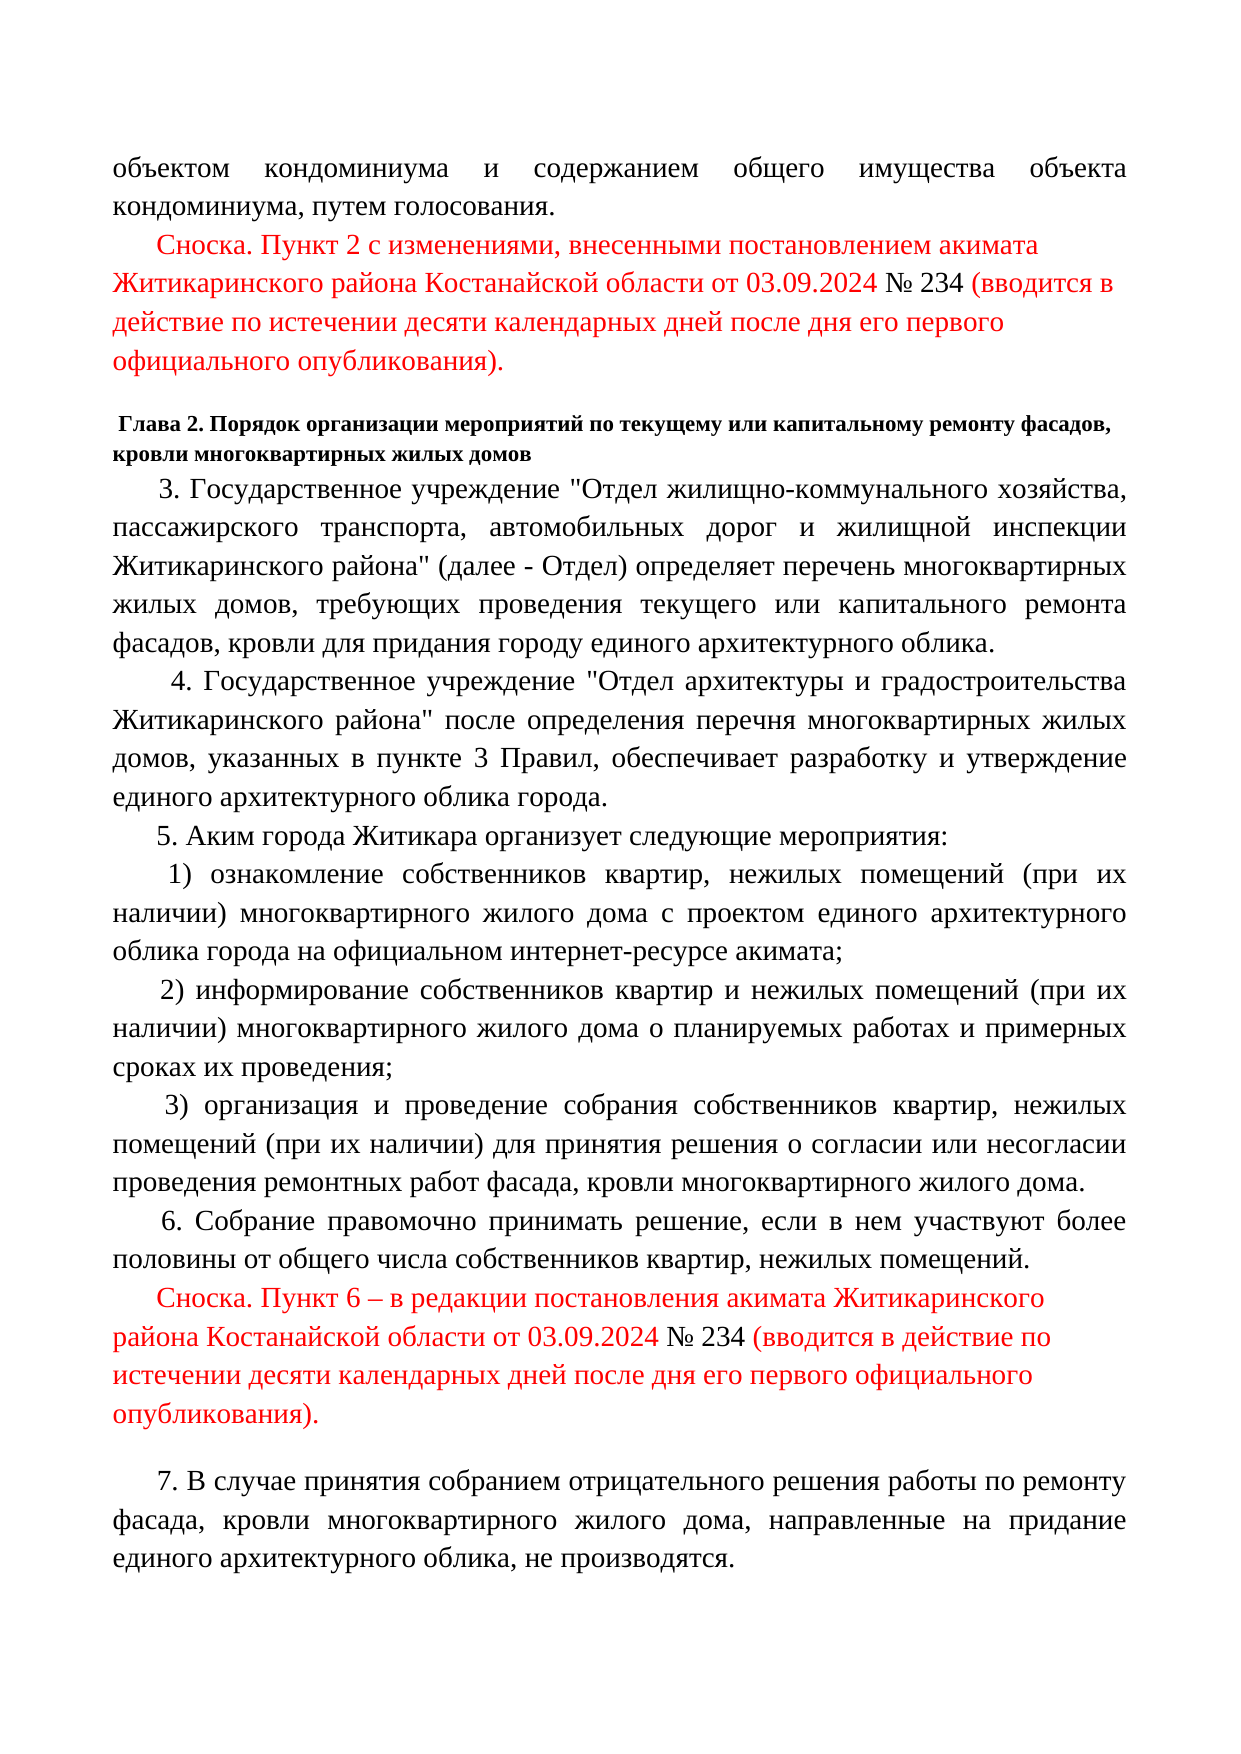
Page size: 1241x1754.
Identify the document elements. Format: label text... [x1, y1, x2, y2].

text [112, 150, 1128, 222]
text 6. Собрание правомочно принимать решение, если в нем участвуют более половины от общего числа собственников квартир, нежилых помещений. [112, 1203, 1128, 1275]
text 3) организация и проведение собрания собственников квартир, нежилых помещений (при их наличии) для принятия решения о согласии или несогласии проведения ремонтных работ фасада, кровли многоквартирного жилого дома. [112, 1087, 1128, 1198]
text Глава 2. Порядок организации мероприятий по текущему или капитальному ремонту фасадов, кровли многоквартирных жилых домов [112, 410, 1128, 467]
text 1) ознакомление собственников квартир, нежилых помещений (при их наличии) многоквартирного жилого дома с проектом единого архитектурного облика города на официальном интернет-ресурсе акимата; [112, 856, 1128, 967]
text 5. Аким города Житикара организует следующие мероприятия: [112, 818, 1128, 851]
text 4. Государственное учреждение "Отдел архитектуры и градостроительства Житикаринского района" после определения перечня многоквартирных жилых домов, указанных в пункте 3 Правил, обеспечивает разработку и утверждение единого архитектурного облика города. [112, 663, 1128, 813]
text Сноска. Пункт 6 – в редакции постановления акимата Житикаринского района Костанайской области от 03.09.2024 № 234 (вводится в действие по истечении десяти календарных дней после дня его первого официального опубликования). [112, 1280, 1128, 1459]
text Сноска. Пункт 2 с изменениями, внесенными постановлением акимата Житикаринского района Костанайской области от 03.09.2024 № 234 (вводится в действие по истечении десяти календарных дней после дня его первого официального опубликования). [112, 227, 1128, 406]
text 3. Государственное учреждение "Отдел жилищно-коммунального хозяйства, пассажирского транспорта, автомобильных дорог и жилищной инспекции Житикаринского района" (далее - Отдел) определяет перечень многоквартирных жилых домов, требующих проведения текущего или капитального ремонта фасадов, кровли для придания городу единого архитектурного облика. [112, 471, 1128, 658]
text 2) информирование собственников квартир и нежилых помещений (при их наличии) многоквартирного жилого дома о планируемых работах и примерных сроках их проведения; [112, 972, 1128, 1082]
text 7. В случае принятия собранием отрицательного решения работы по ремонту фасада, кровли многоквартирного жилого дома, направленные на придание единого архитектурного облика, не производятся. [112, 1463, 1128, 1574]
